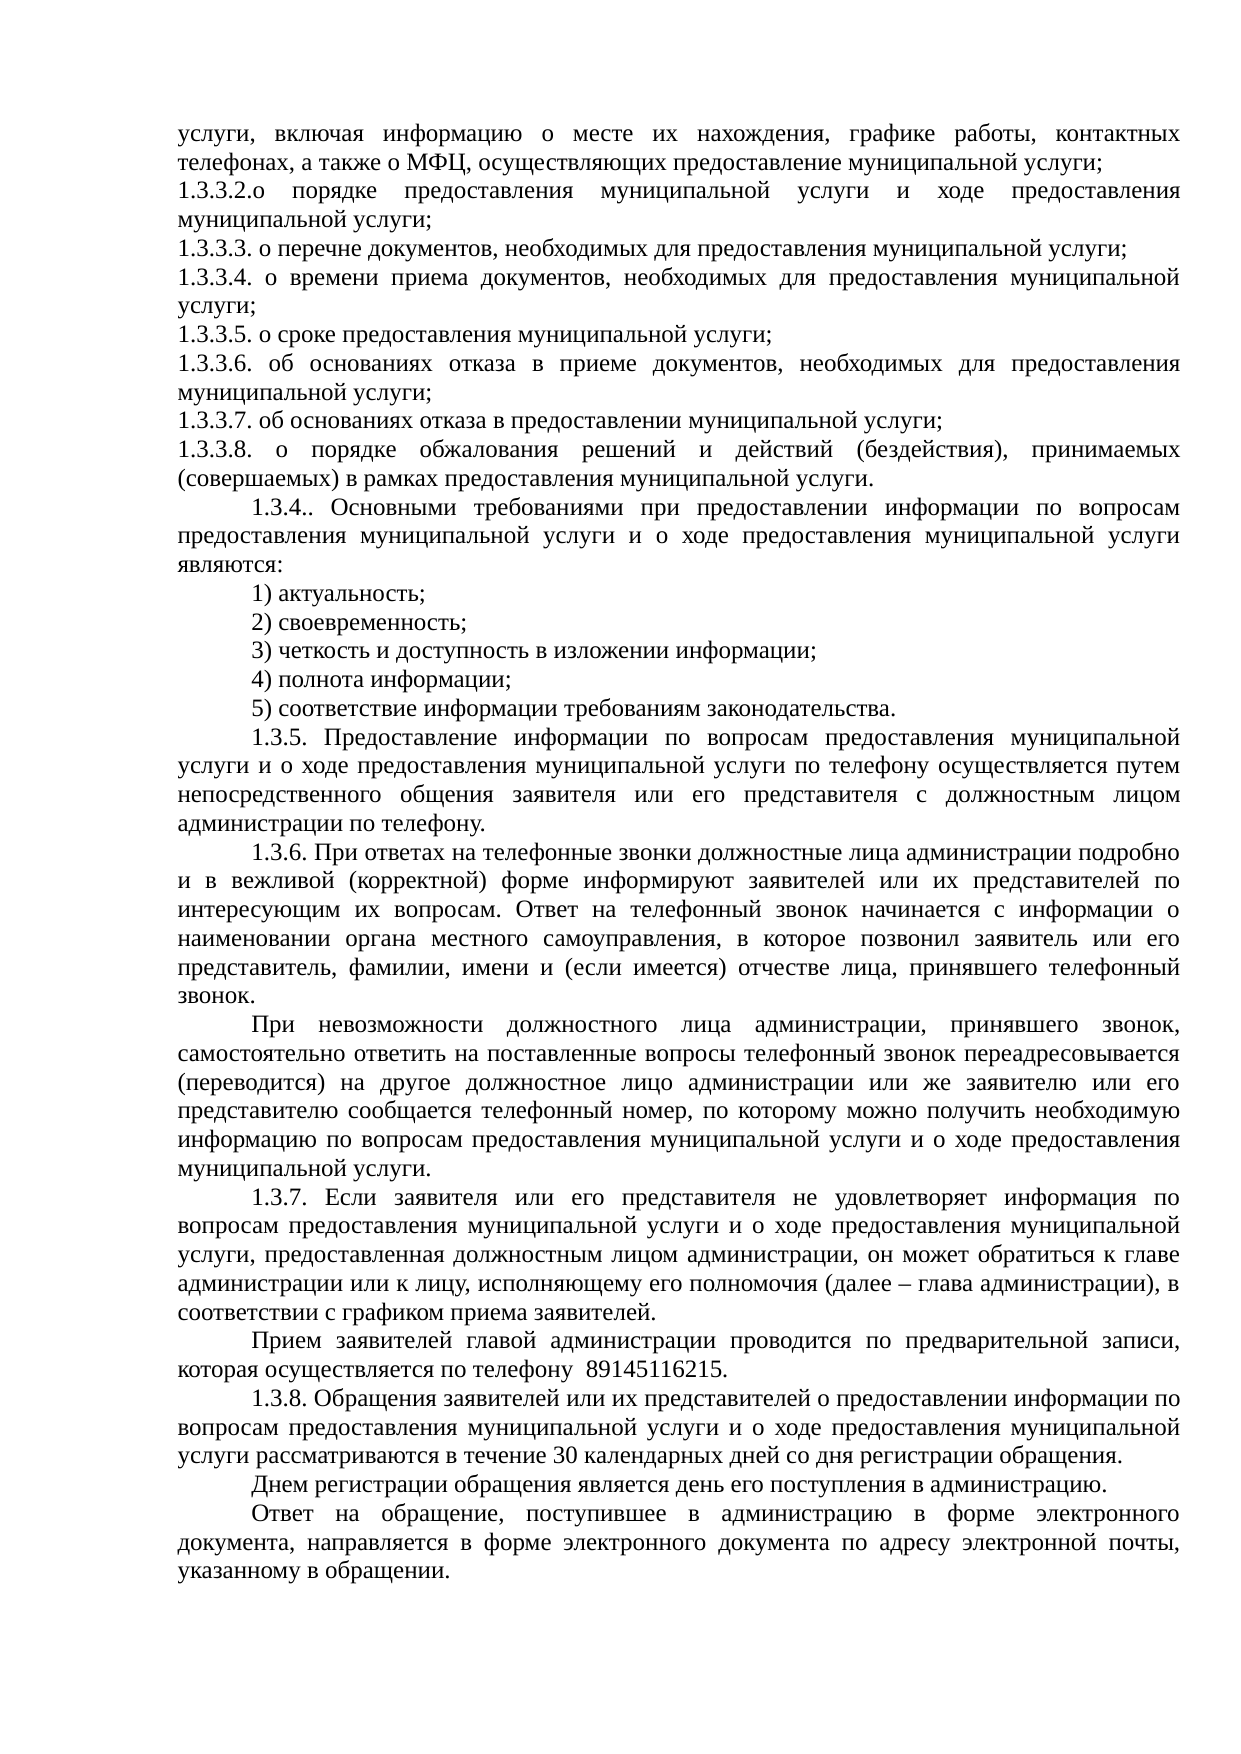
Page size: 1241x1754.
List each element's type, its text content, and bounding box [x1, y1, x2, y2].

text 1) актуальность; [177, 578, 1181, 607]
text 2) своевременность; [177, 607, 1181, 636]
text 1.3.3.8. о порядке обжалования решений и действий (бездействия), принимаемых (совершаемых) в рамках предоставления муниципальной услуги. [177, 434, 1181, 492]
text 1.3.6. При ответах на телефонные звонки должностные лица администрации подробно и в вежливой (корректной) форме информируют заявителей или их представителей по интересующим их вопросам. Ответ на телефонный звонок начинается с информации о наименовании органа местного самоуправления, в которое позвонил заявитель или его представитель, фамилии, имени и (если имеется) отчестве лица, принявшего телефонный звонок. [177, 837, 1181, 1009]
text Прием заявителей главой администрации проводится по предварительной записи, которая осуществляется по телефону 89145116215. [177, 1326, 1181, 1383]
text 1.3.5. Предоставление информации по вопросам предоставления муниципальной услуги и о ходе предоставления муниципальной услуги по телефону осуществляется путем непосредственного общения заявителя или его представителя с должностным лицом администрации по телефону. [177, 722, 1181, 837]
text 1.3.7. Если заявителя или его представителя не удовлетворяет информация по вопросам предоставления муниципальной услуги и о ходе предоставления муниципальной услуги, предоставленная должностным лицом администрации, он может обратиться к главе администрации или к лицу, исполняющему его полномочия (далее – глава администрации), в соответствии с графиком приема заявителей. [177, 1182, 1181, 1326]
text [177, 118, 1181, 406]
text 1.3.3.7. об основаниях отказа в предоставлении муниципальной услуги; [177, 406, 1181, 434]
text 1.3.4.. Основными требованиями при предоставлении информации по вопросам предоставления муниципальной услуги и о ходе предоставления муниципальной услуги являются: [177, 492, 1181, 578]
text 1.3.8. Обращения заявителей или их представителей о предоставлении информации по вопросам предоставления муниципальной услуги и о ходе предоставления муниципальной услуги рассматриваются в течение 30 календарных дней со дня регистрации обращения. [177, 1383, 1181, 1469]
text Днем регистрации обращения является день его поступления в администрацию. [177, 1469, 1181, 1498]
text При невозможности должностного лица администрации, принявшего звонок, самостоятельно ответить на поставленные вопросы телефонный звонок переадресовывается (переводится) на другое должностное лицо администрации или же заявителю или его представителю сообщается телефонный номер, по которому можно получить необходимую информацию по вопросам предоставления муниципальной услуги и о ходе предоставления муниципальной услуги. [177, 1009, 1181, 1182]
text 4) полнота информации; [177, 664, 1181, 693]
text 3) четкость и доступность в изложении информации; [177, 636, 1181, 664]
text 5) соответствие информации требованиям законодательства. [177, 693, 1181, 722]
